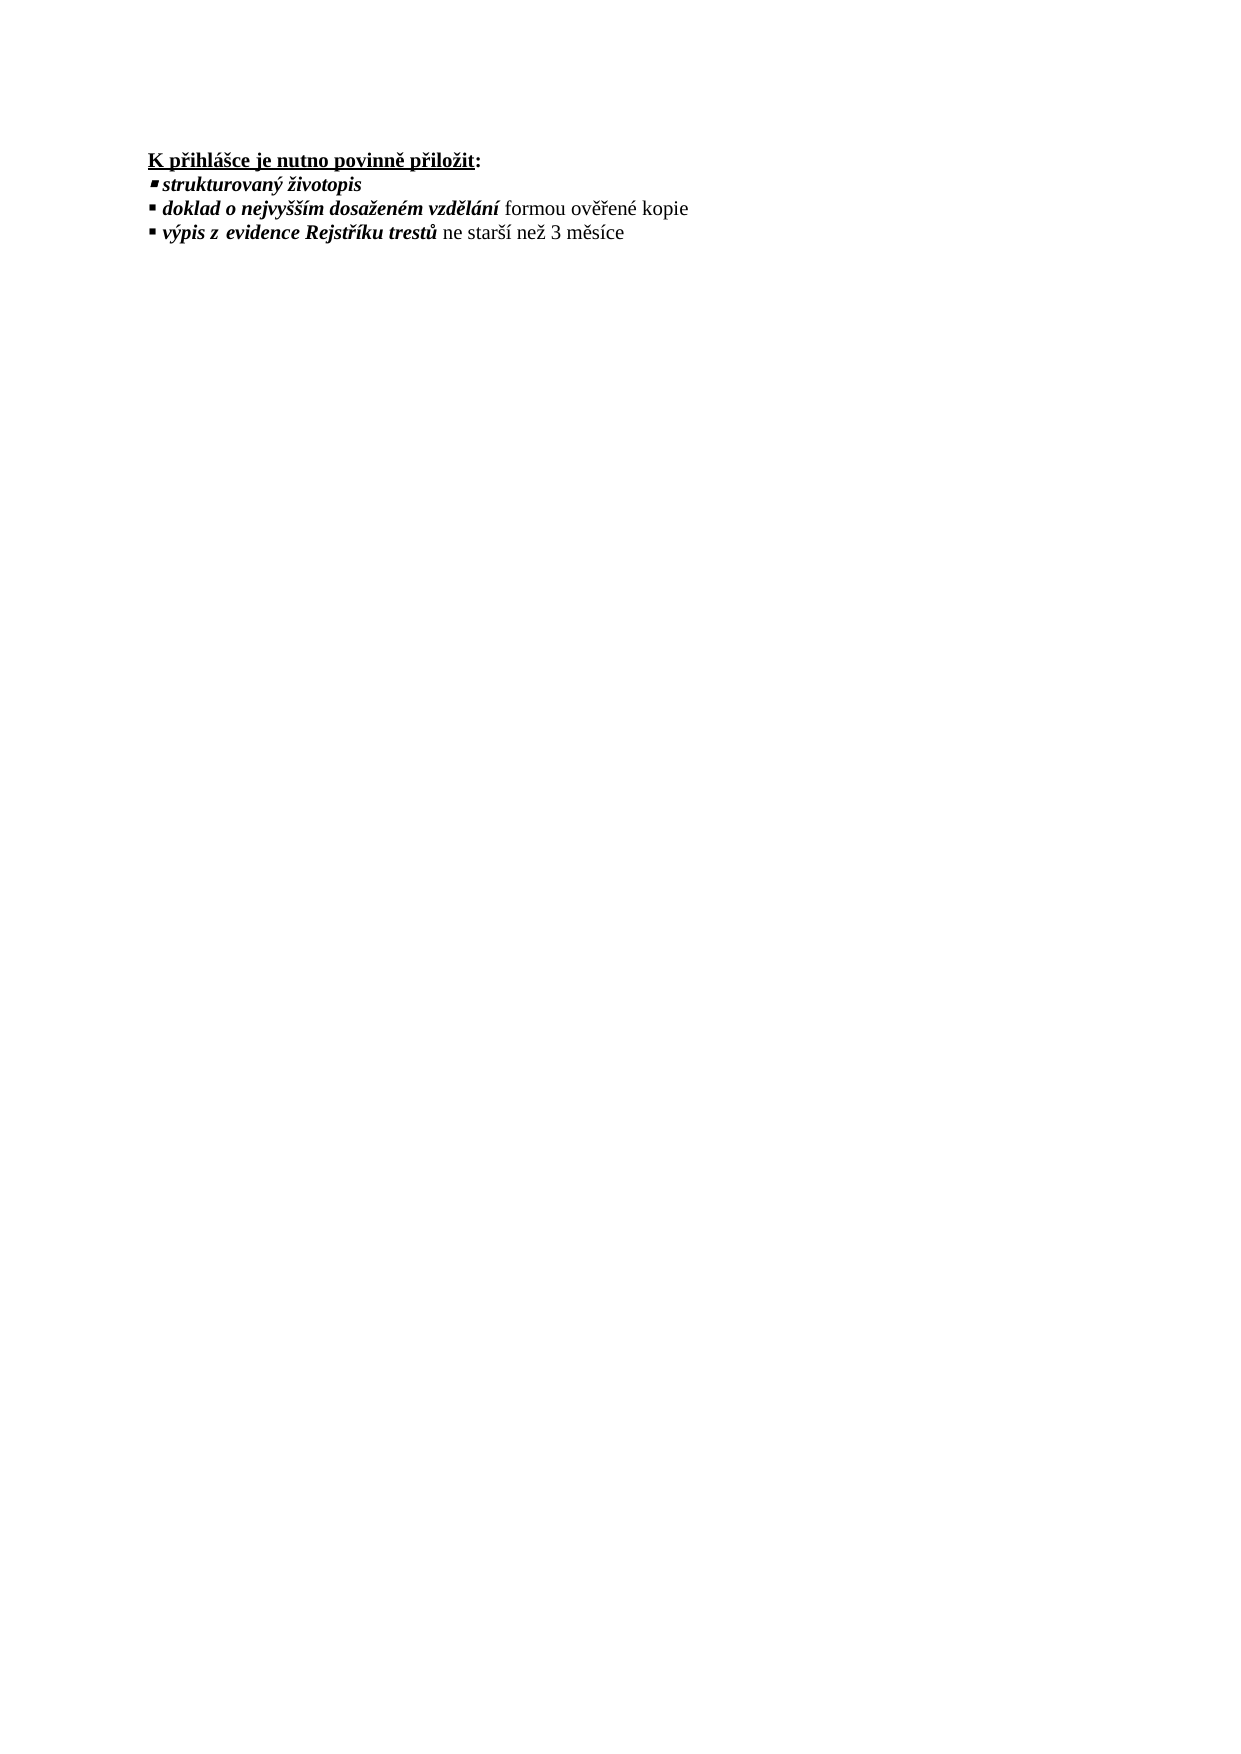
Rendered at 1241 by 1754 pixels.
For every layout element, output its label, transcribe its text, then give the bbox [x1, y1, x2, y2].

text K přihlášce je nutno povinně přiložit: [148, 148, 1018, 172]
list doklad o nejvyšším dosaženém vzdělání formou ověřené kopie [148, 196, 1018, 220]
list strukturovaný životopis [148, 172, 1018, 196]
list výpis z evidence Rejstříku trestů ne starší než 3 měsíce [148, 220, 1018, 244]
